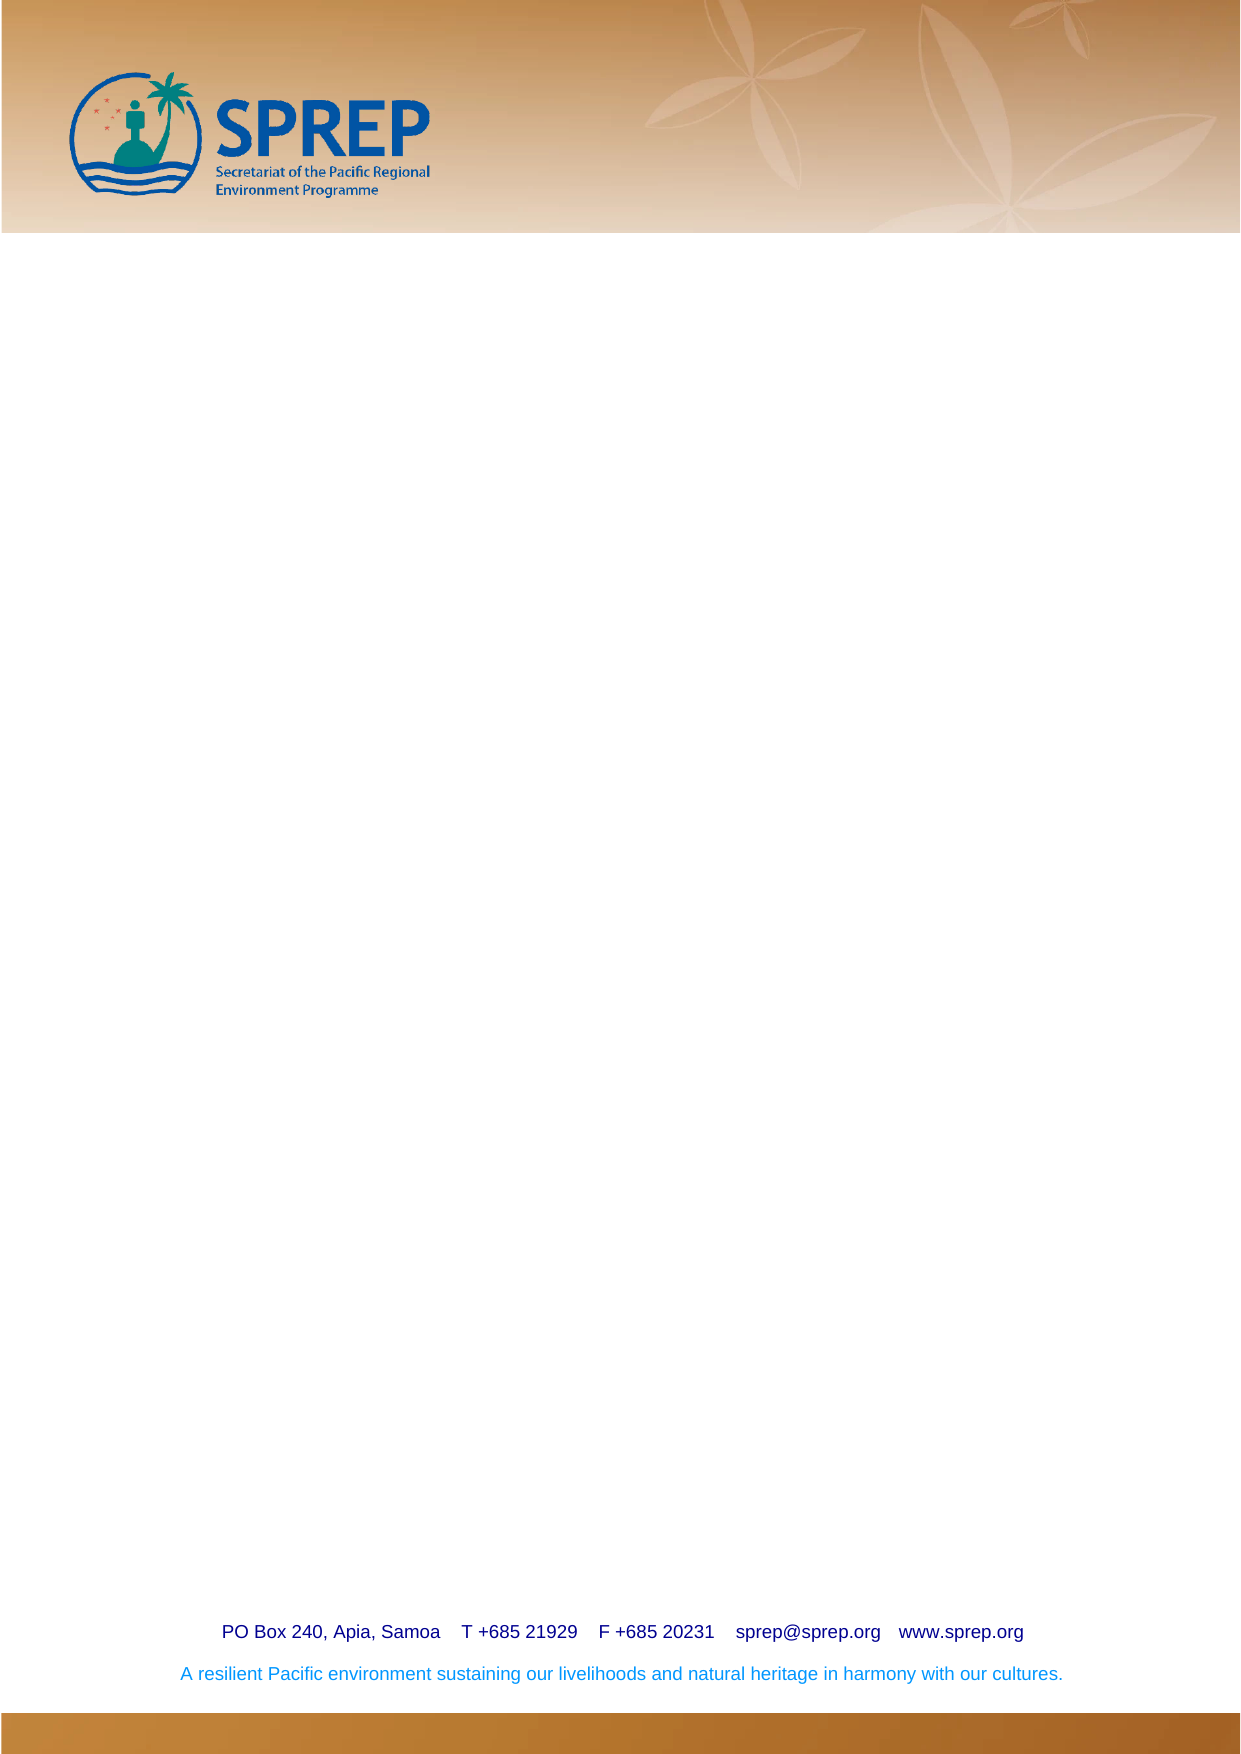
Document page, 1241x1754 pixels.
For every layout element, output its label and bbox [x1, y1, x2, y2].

picture [1, 0, 1241, 233]
picture [1, 1713, 1241, 1754]
